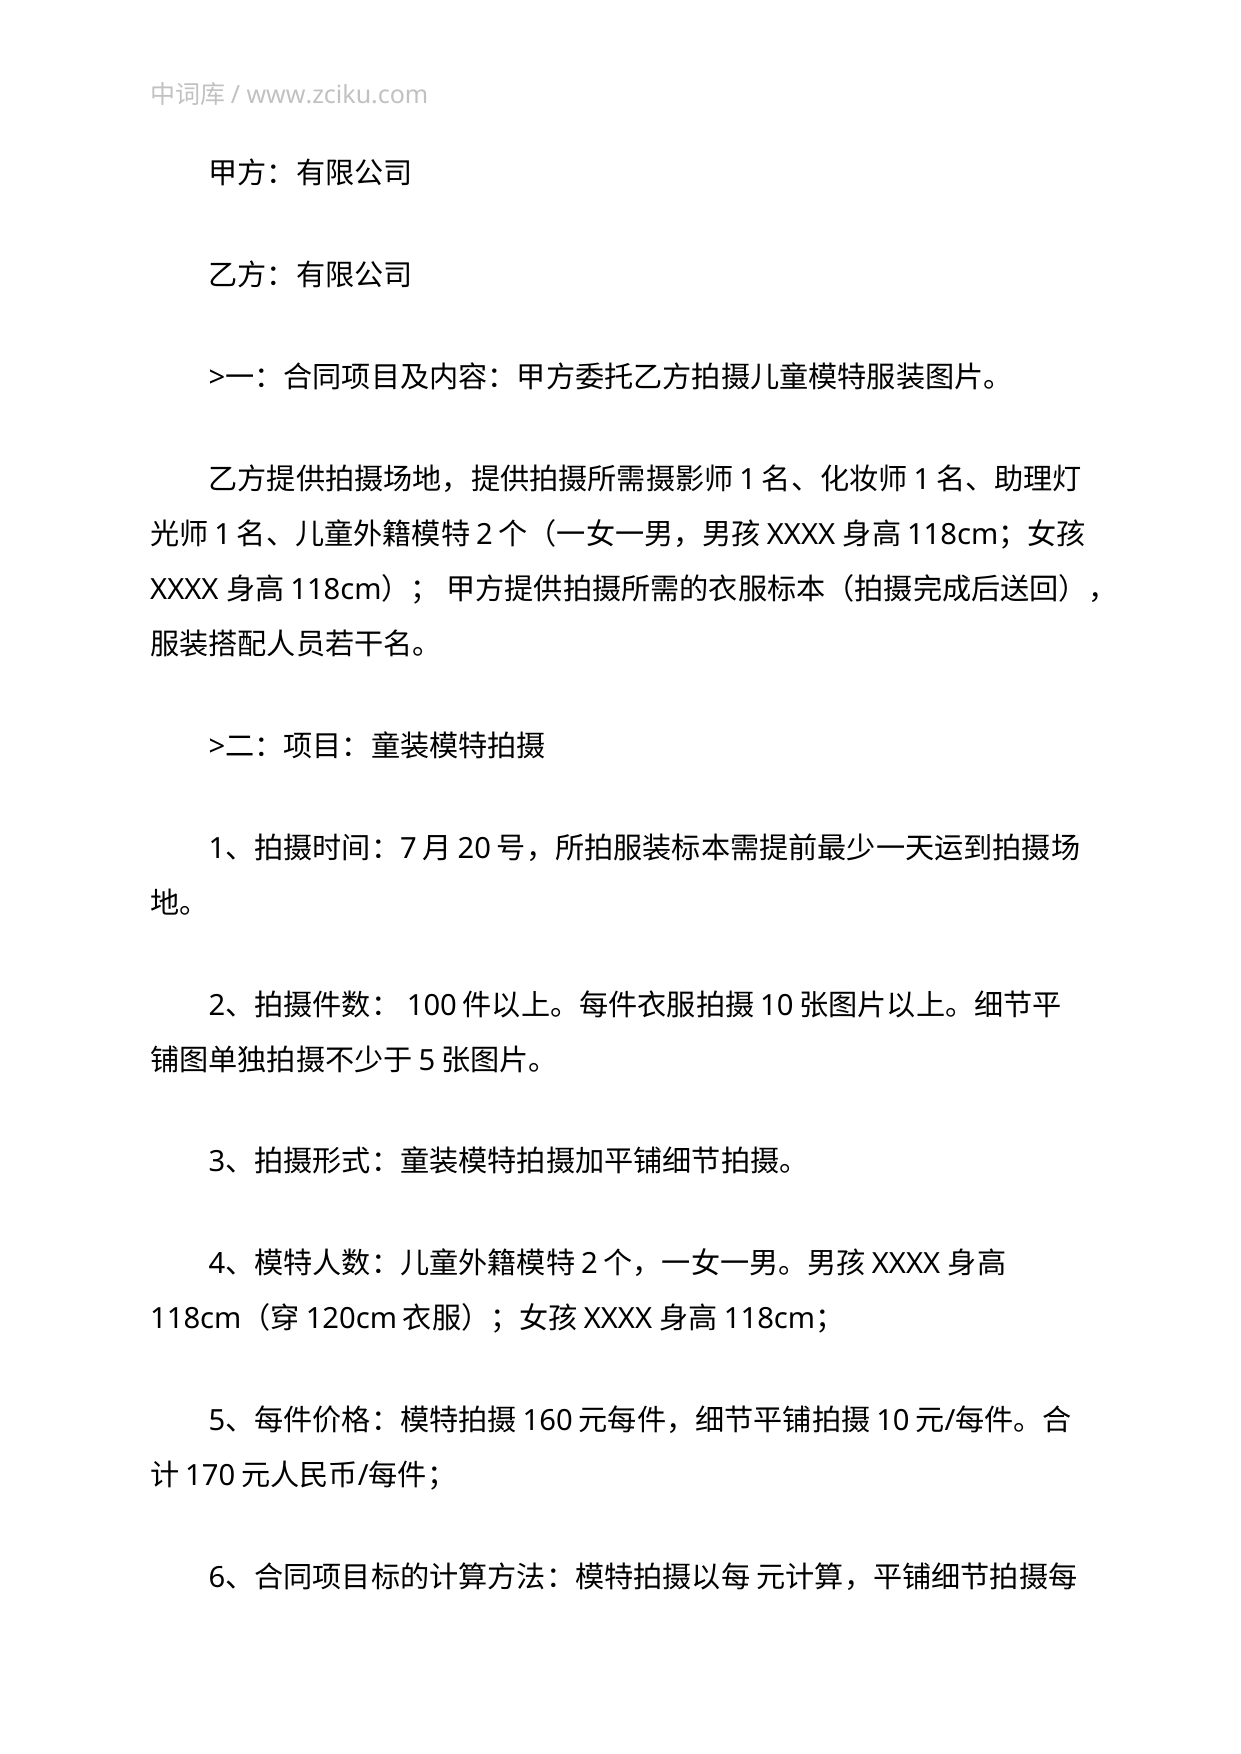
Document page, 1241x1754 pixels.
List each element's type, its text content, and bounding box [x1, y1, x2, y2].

text 2、拍摄件数： 100件以上。每件衣服拍摄10张图片以上。细节平铺图单独拍摄不少于5张图片。 [150, 981, 1090, 1078]
text 4、模特人数：儿童外籍模特2个，一女一男。男孩XXXX 身高118cm（穿120cm衣服）；女孩XXXX 身高118cm； [150, 1240, 1090, 1337]
text >二：项目：童装模特拍摄 [150, 722, 1090, 765]
text 3、拍摄形式：童装模特拍摄加平铺细节拍摄。 [150, 1138, 1090, 1180]
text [150, 1554, 1090, 1596]
text 乙方提供拍摄场地，提供拍摄所需摄影师1名、化妆师1名、助理灯光师1名、儿童外籍模特2个（一女一男，男孩XXXX 身高118cm；女孩XXXX 身高118cm）； 甲方提供拍摄所需的衣服标本（拍摄完成后送回），服装搭配人员若干名。 [150, 456, 1090, 663]
text >一：合同项目及内容：甲方委托乙方拍摄儿童模特服装图片。 [150, 353, 1090, 396]
text 乙方：有限公司 [150, 252, 1090, 294]
text 5、每件价格：模特拍摄160元每件，细节平铺拍摄10元/每件。合计170元人民币/每件； [150, 1397, 1090, 1494]
text 甲方：有限公司 [150, 150, 1090, 192]
text 1、拍摄时间：7月20号，所拍服装标本需提前最少一天运到拍摄场地。 [150, 824, 1090, 922]
